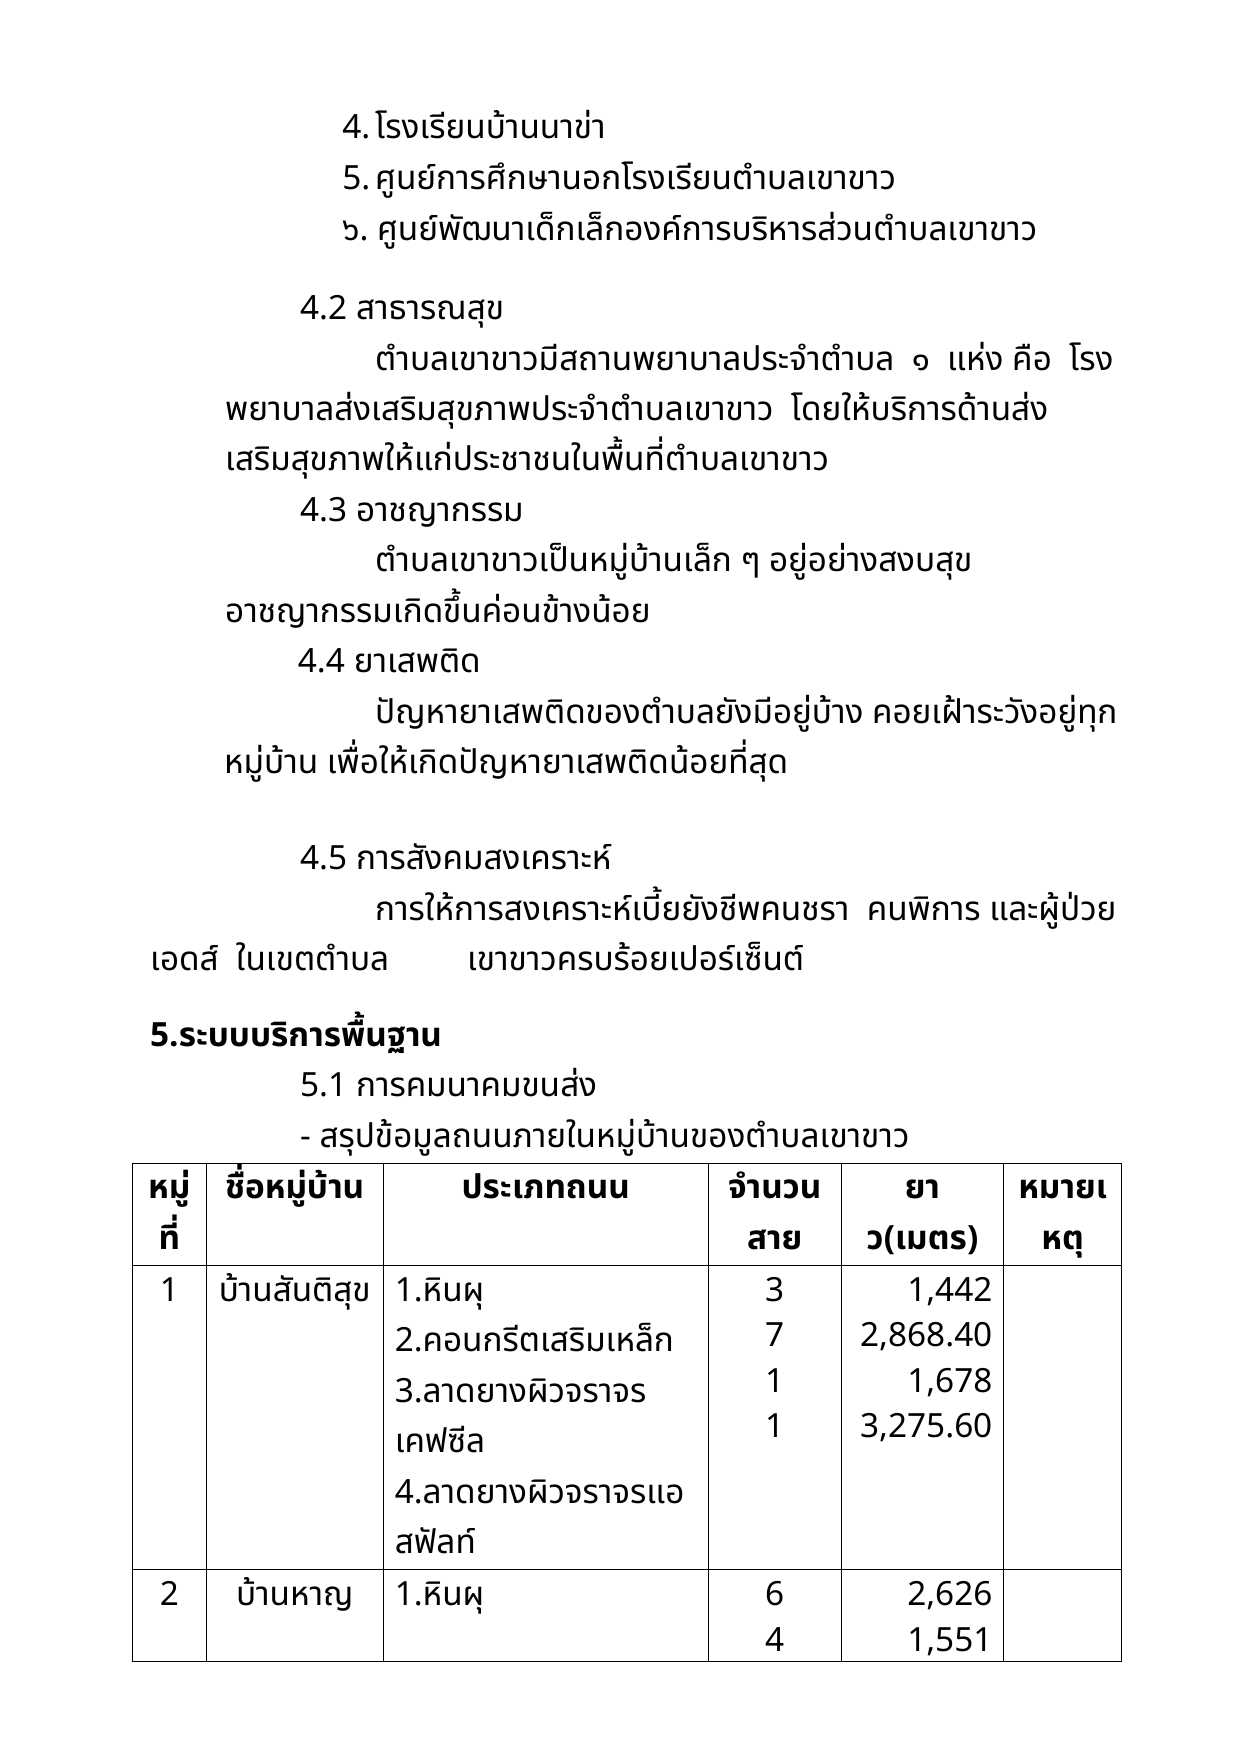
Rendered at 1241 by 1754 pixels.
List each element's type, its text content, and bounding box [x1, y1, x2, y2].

table_header จำนวนสาย [709, 1164, 841, 1264]
text ตำบลเขาขาวเป็นหมู่บ้านเล็ก ๆ อยู่อย่างสงบสุข อาชญากรรมเกิดขึ้นค่อนข้างน้อย [225, 536, 1122, 637]
table_cell [1004, 1266, 1121, 1569]
table_header ยาว(เมตร) [842, 1164, 1003, 1264]
table_cell 1 [133, 1266, 206, 1569]
table_cell 6 4 7 [709, 1570, 841, 1661]
table_cell 2 [133, 1570, 206, 1661]
text ปัญหายาเสพติดของตำบลยังมีอยู่บ้าง คอยเฝ้าระวังอยู่ทุกหมู่บ้าน เพื่อให้เกิดปัญหายาเสพติดน้อยที่สุด [150, 688, 1122, 789]
text ตำบลเขาขาวมีสถานพยาบาลประจำตำบล ๑ แห่ง คือ โรงพยาบาลส่งเสริมสุขภาพประจำตำบลเขาขาว โดยให้บริการด้านส่งเสริมสุขภาพให้แก่ประชาชนในพื้นที่ตำบลเขาขาว [225, 334, 1122, 486]
table_cell 2,626 1,551 8,932 [842, 1570, 1003, 1661]
text 4.5 การสังคมสงเคราะห์ [300, 834, 1122, 885]
text 4.4 ยาเสพติด [150, 637, 1122, 688]
text 4.3 อาชญากรรม [225, 486, 1122, 536]
text การให้การสงเคราะห์เบี้ยยังชีพคนชรา คนพิการ และผู้ป่วยเอดส์ ในเขตตำบล เขาขาวครบร้อยเปอร์เซ็นต์ [150, 885, 1122, 986]
table_cell บ้านหาญ [207, 1570, 383, 1661]
table_header ประเภทถนน [384, 1164, 708, 1264]
table_cell 1.หินผุ 2.คอนกรีตเสริมเหล็ก 3.ลาดยางผิวจราจรเคฟซีล 4.ลาดยางผิวจราจรแอสฟัลท์ [384, 1266, 708, 1569]
table_cell 3 7 1 1 [709, 1266, 841, 1569]
table_header หมายเหตุ [1004, 1164, 1121, 1264]
table_cell บ้านสันติสุข [207, 1266, 383, 1569]
text 4.2 สาธารณสุข [300, 284, 1122, 334]
table_header หมู่ที่ [133, 1164, 206, 1264]
list ศูนย์การศึกษานอกโรงเรียนตำบลเขาขาว [342, 154, 1122, 204]
text 5.ระบบบริการพื้นฐาน [150, 1011, 1122, 1061]
text - สรุปข้อมูลถนนภายในหมู่บ้านของตำบลเขาขาว [150, 1112, 1122, 1162]
table_header ชื่อหมู่บ้าน [207, 1164, 383, 1264]
table_cell [1004, 1570, 1121, 1661]
text ๖. ศูนย์พัฒนาเด็กเล็กองค์การบริหารส่วนตำบลเขาขาว [342, 204, 1122, 255]
list โรงเรียนบ้านนาข่า [342, 103, 1122, 154]
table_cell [384, 1570, 708, 1661]
table_cell 1,442 2,868.40 1,678 3,275.60 [842, 1266, 1003, 1569]
text 5.1 การคมนาคมขนส่ง [150, 1061, 1122, 1112]
